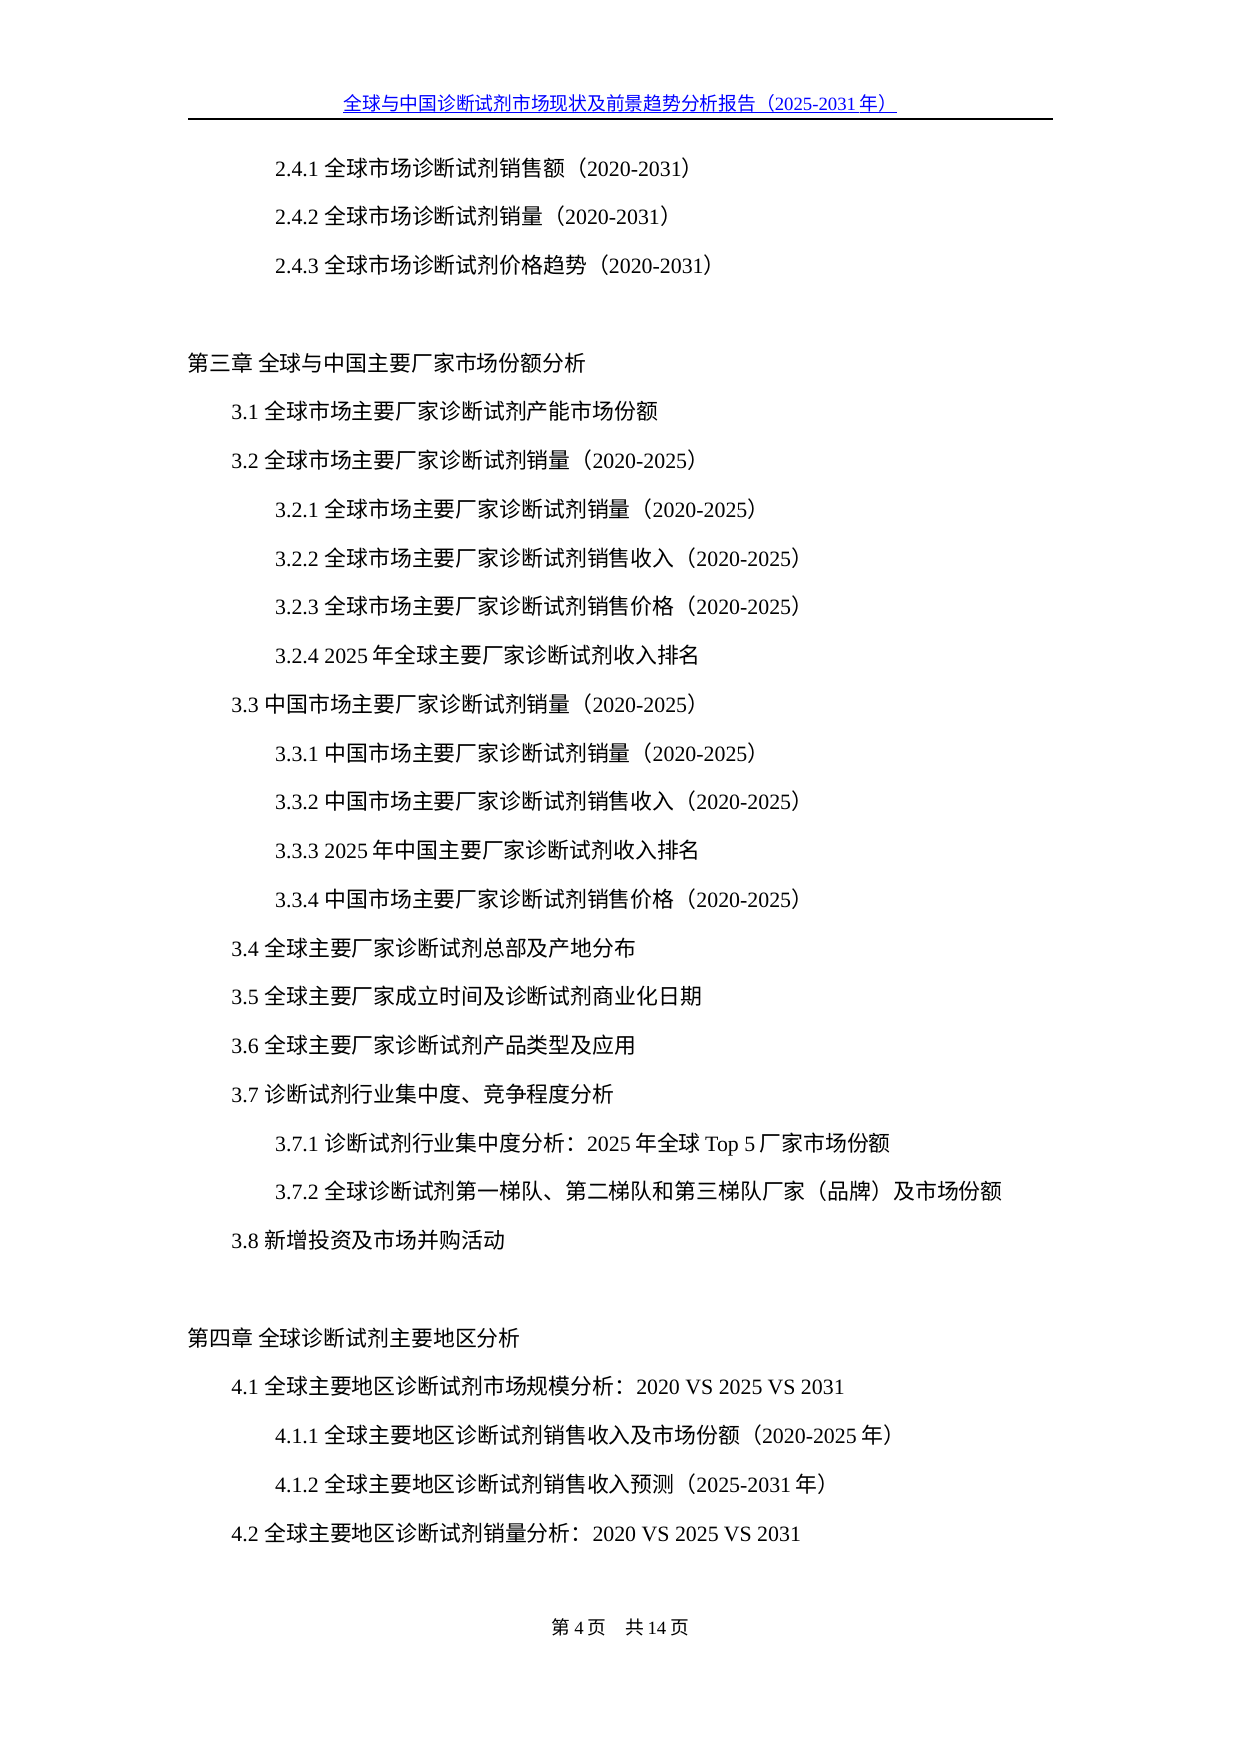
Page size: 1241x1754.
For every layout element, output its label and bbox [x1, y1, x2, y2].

text [187, 150, 1053, 1548]
